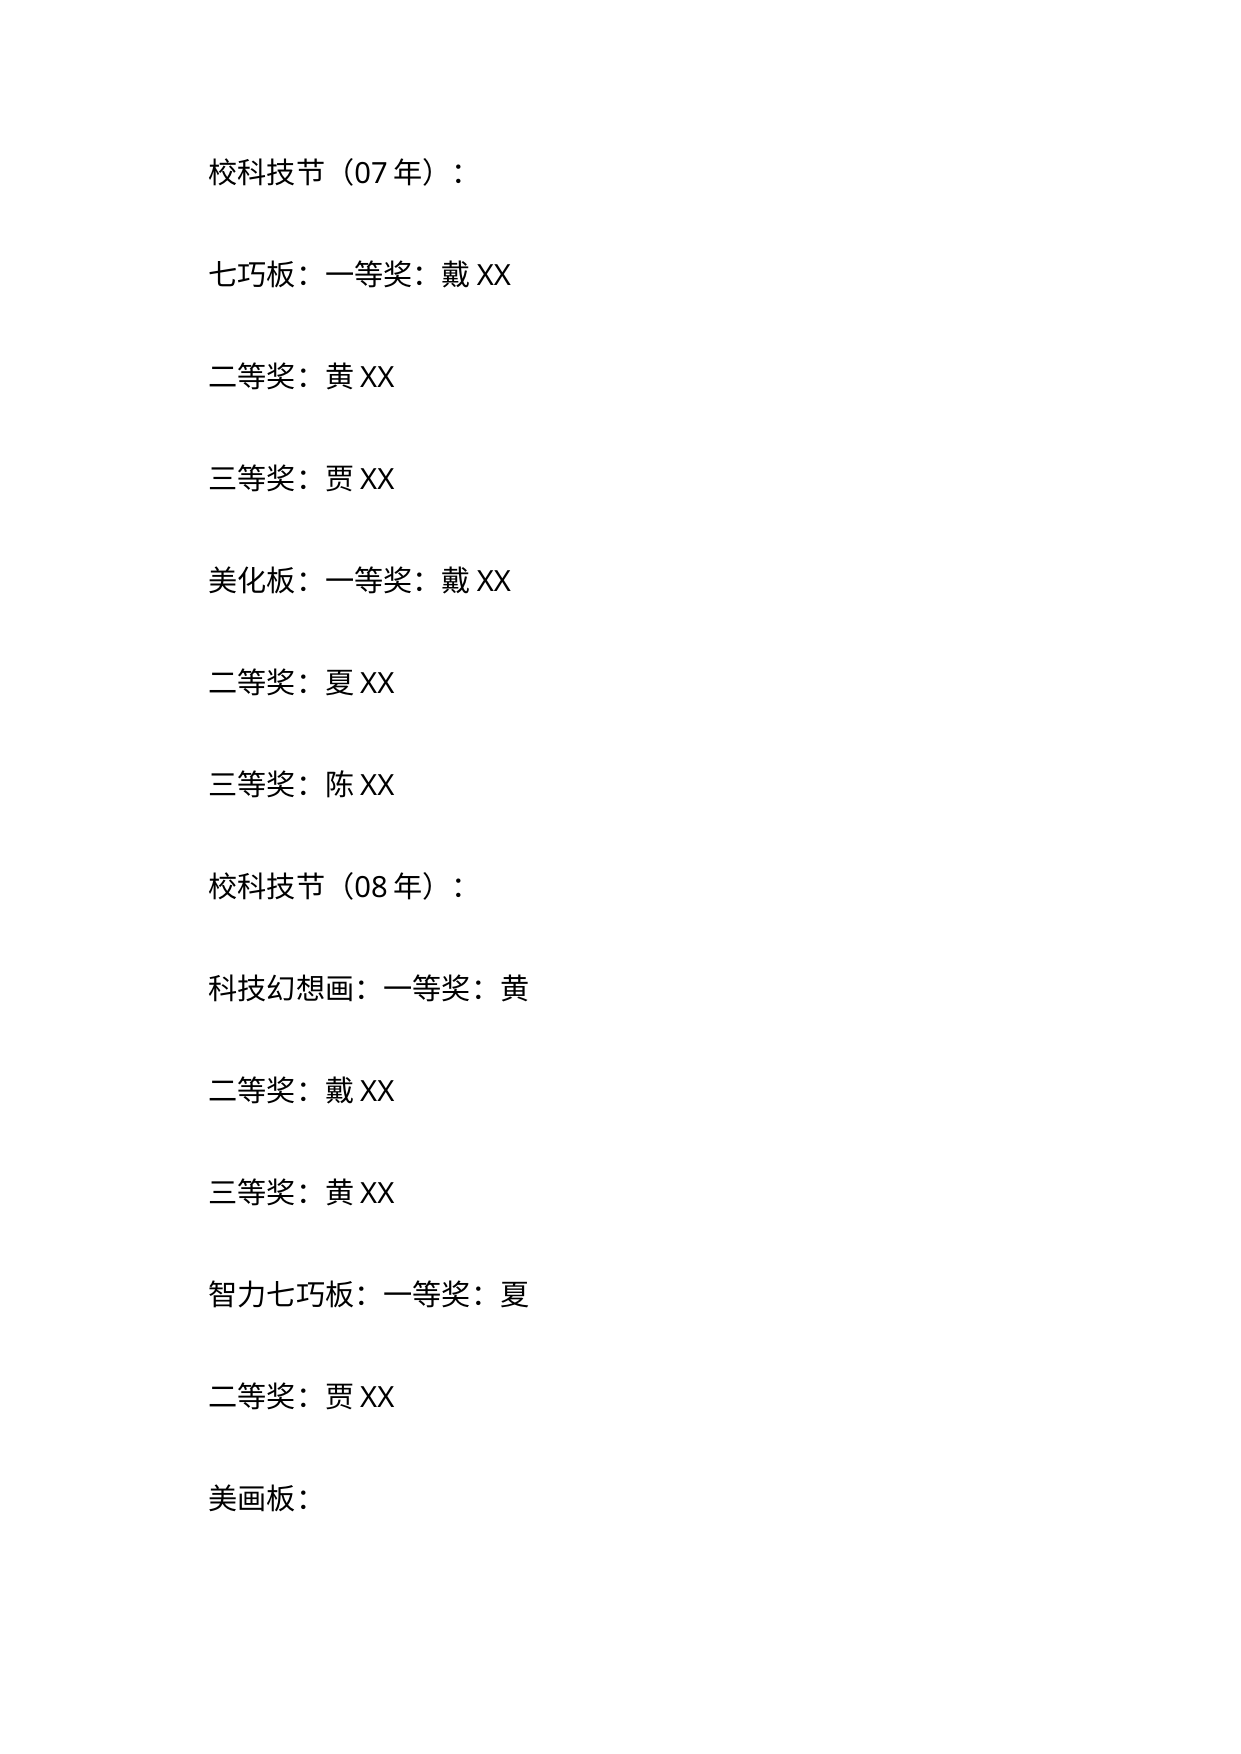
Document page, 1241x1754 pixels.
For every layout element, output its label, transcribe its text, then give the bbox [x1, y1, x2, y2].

text 美化板：一等奖：戴XX [150, 558, 1090, 600]
text 科技幻想画：一等奖：黄 [150, 966, 1090, 1008]
text 七巧板：一等奖：戴XX [150, 252, 1090, 294]
text 美画板： [150, 1475, 1090, 1518]
text 二等奖：贾XX [150, 1373, 1090, 1416]
text 三等奖：黄XX [150, 1169, 1090, 1212]
text 三等奖：贾XX [150, 456, 1090, 498]
text 二等奖：夏XX [150, 660, 1090, 702]
text 校科技节（08年）： [150, 864, 1090, 906]
text 二等奖：黄XX [150, 354, 1090, 396]
text 三等奖：陈XX [150, 762, 1090, 804]
text 二等奖：戴XX [150, 1068, 1090, 1110]
text 智力七巧板：一等奖：夏 [150, 1272, 1090, 1314]
text 校科技节（07年）： [150, 150, 1090, 192]
